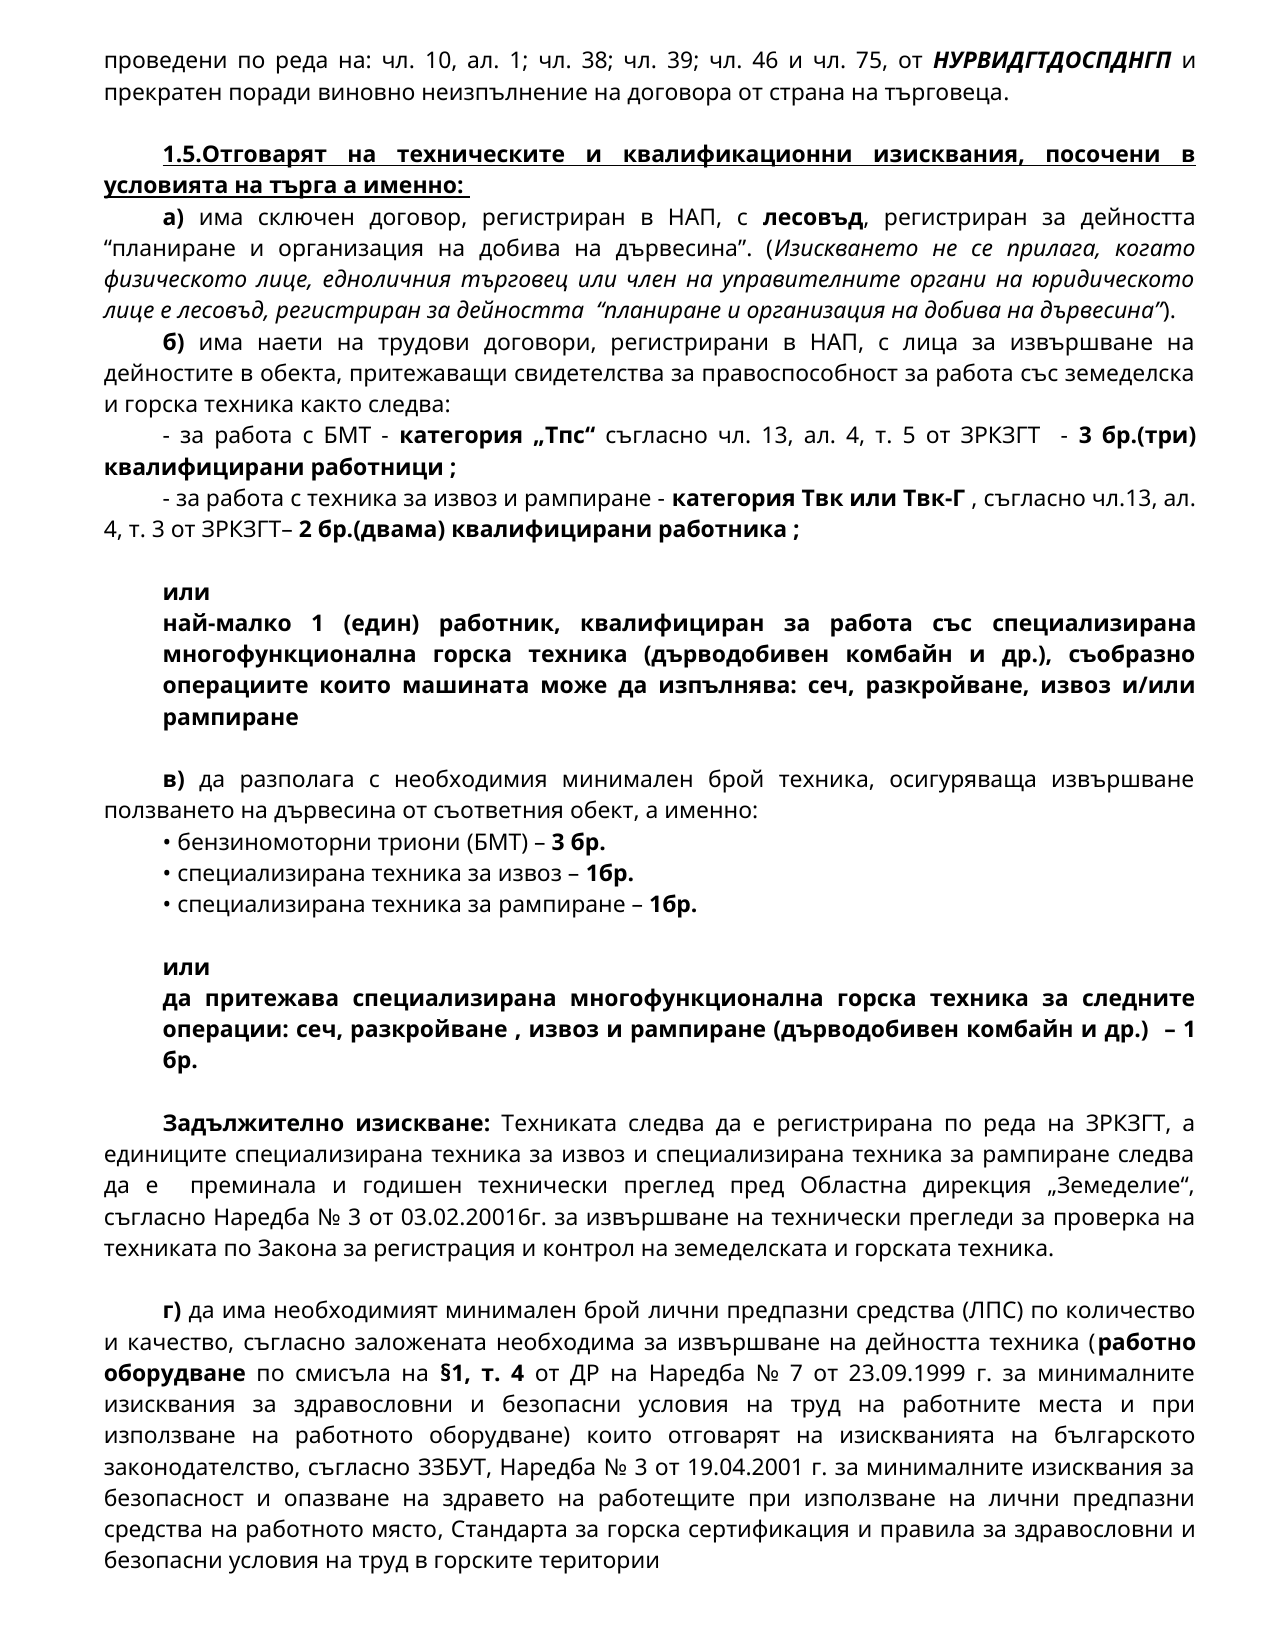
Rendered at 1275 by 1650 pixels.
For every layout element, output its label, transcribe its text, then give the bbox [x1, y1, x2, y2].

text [103, 44, 1196, 107]
text Задължително изискване: Техниката следва да е регистрирана по реда на ЗРКЗГТ, а единиците специализирана техника за извоз и специализирана техника за рампиране следва да е преминала и годишен технически преглед пред Областна дирекция „Земеделие“, съгласно Наредба № 3 от 03.02.20016г. за извършване на технически прегледи за проверка на техниката по Закона за регистрация и контрол на земеделската и горската техника. [103, 1107, 1196, 1263]
text или [162, 576, 1196, 607]
text - за работа с БМТ - категория „Тпс“ съгласно чл. 13, ал. 4, т. 5 от ЗРКЗГТ - 3 бр.(три) квалифицирани работници ; [103, 419, 1196, 482]
text г) да има необходимият минимален брой лични предпазни средства (ЛПС) по количество и качество, съгласно заложената необходима за извършване на дейността техника (работно оборудване по смисъла на §1, т. 4 от ДР на Наредба № 7 от 23.09.1999 г. за минималните изисквания за здравословни и безопасни условия на труд на работните места и при използване на работното оборудване) които отговарят на изискванията на българското законодателство, съгласно ЗЗБУТ, Наредба № 3 от 19.04.2001 г. за минималните изисквания за безопасност и опазване на здравето на работещите при използване на лични предпазни средства на работното място, Стандарта за горска сертификация и правила за здравословни и безопасни условия на труд в горските територии [103, 1294, 1196, 1576]
text 1.5.Отговарят на техническите и квалификационни изисквания, посочени в условията на търга а именно: [103, 138, 1196, 201]
text • специализирана техника за извоз – 1бр. [103, 857, 1196, 888]
text или [162, 951, 1196, 982]
text • бензиномоторни триони (БМТ) – 3 бр. [103, 826, 1196, 857]
text - за работа с техника за извоз и рампиране - категория Твк или Твк-Г , съгласно чл.13, ал. 4, т. 3 от ЗРКЗГТ– 2 бр.(двама) квалифицирани работника ; [103, 482, 1196, 544]
text най-малко 1 (един) работник, квалифициран за работа със специализирана многофункционална горска техника (дърводобивен комбайн и др.), съобразно операциите които машината може да изпълнява: сеч, разкройване, извоз и/или рампиране [162, 607, 1196, 732]
text б) има наети на трудови договори, регистрирани в НАП, с лица за извършване на дейностите в обекта, притежаващи свидетелства за правоспособност за работа със земеделска и горска техника както следва: [103, 326, 1196, 419]
text • специализирана техника за рампиране – 1бр. [103, 888, 1196, 919]
text а) има сключен договор, регистриран в НАП, с лесовъд, регистриран за дейността “планиране и организация на добива на дървесина”. (Изискването не се прилага, когато физическото лице, едноличния търговец или член на управителните органи на юридическото лице е лесовъд, регистриран за дейността “планиране и организация на добива на дървесина”). [103, 201, 1196, 326]
text да притежава специализирана многофункционална горска техника за следните операции: сеч, разкройване , извоз и рампиране (дърводобивен комбайн и др.) – 1 бр. [162, 982, 1196, 1076]
text в) да разполага с необходимия минимален брой техника, осигуряваща извършване ползването на дървесина от съответния обект, а именно: [103, 763, 1196, 826]
